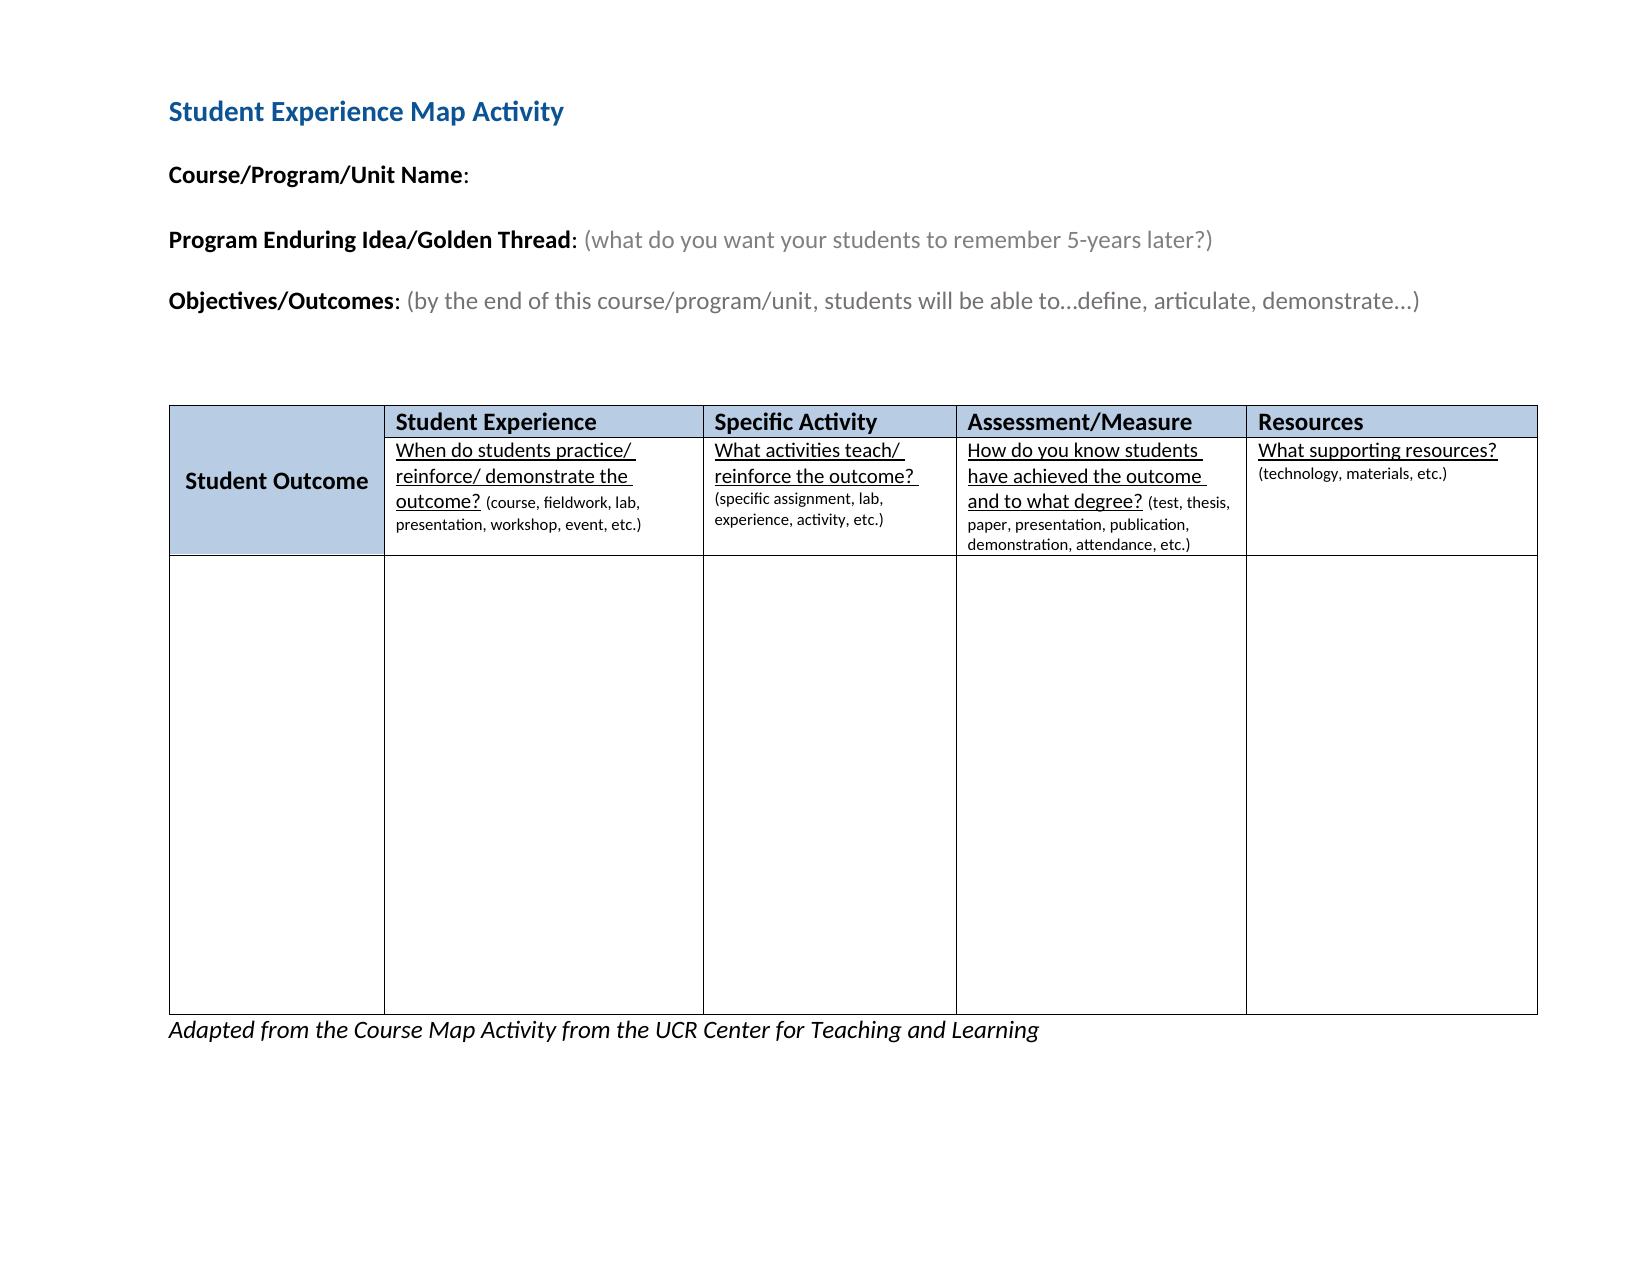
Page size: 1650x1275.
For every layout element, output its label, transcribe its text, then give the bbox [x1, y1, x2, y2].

text Program Enduring Idea/Golden Thread: (what do you want your students to remember 5-years later?) [169, 224, 1595, 255]
table_cell [170, 556, 384, 1013]
table_cell [704, 556, 956, 1013]
table_cell [957, 556, 1246, 1013]
text Objectives/Outcomes: (by the end of this course/program/unit, students will be able to…define, articulate, demonstrate...) [169, 286, 1595, 316]
table_header Resources [1247, 406, 1537, 437]
table_header Student Outcome [170, 406, 384, 554]
table_header Specific Activity [704, 406, 956, 437]
table_cell What supporting resources? (technology, materials, etc.) [1247, 438, 1537, 554]
table_header Student Experience [385, 406, 703, 437]
table_cell What activities teach/ reinforce the outcome? (specific assignment, lab, experience, activity, etc.) [704, 438, 956, 554]
table_cell [385, 556, 703, 1013]
text Course/Program/Unit Name: [169, 159, 1595, 189]
table_cell How do you know students have achieved the outcome and to what degree? (test, thesis, paper, presentation, publication, demonstration, attendance, etc.) [957, 438, 1246, 554]
table_header Assessment/Measure [957, 406, 1246, 437]
table_cell [1247, 556, 1537, 1013]
text Student Experience Map Activity [169, 93, 1595, 128]
text Adapted from the Course Map Activity from the UCR Center for Teaching and Learning [169, 1014, 1595, 1045]
table_cell When do students practice/ reinforce/ demonstrate the outcome? (course, fieldwork, lab, presentation, workshop, event, etc.) [385, 438, 703, 554]
